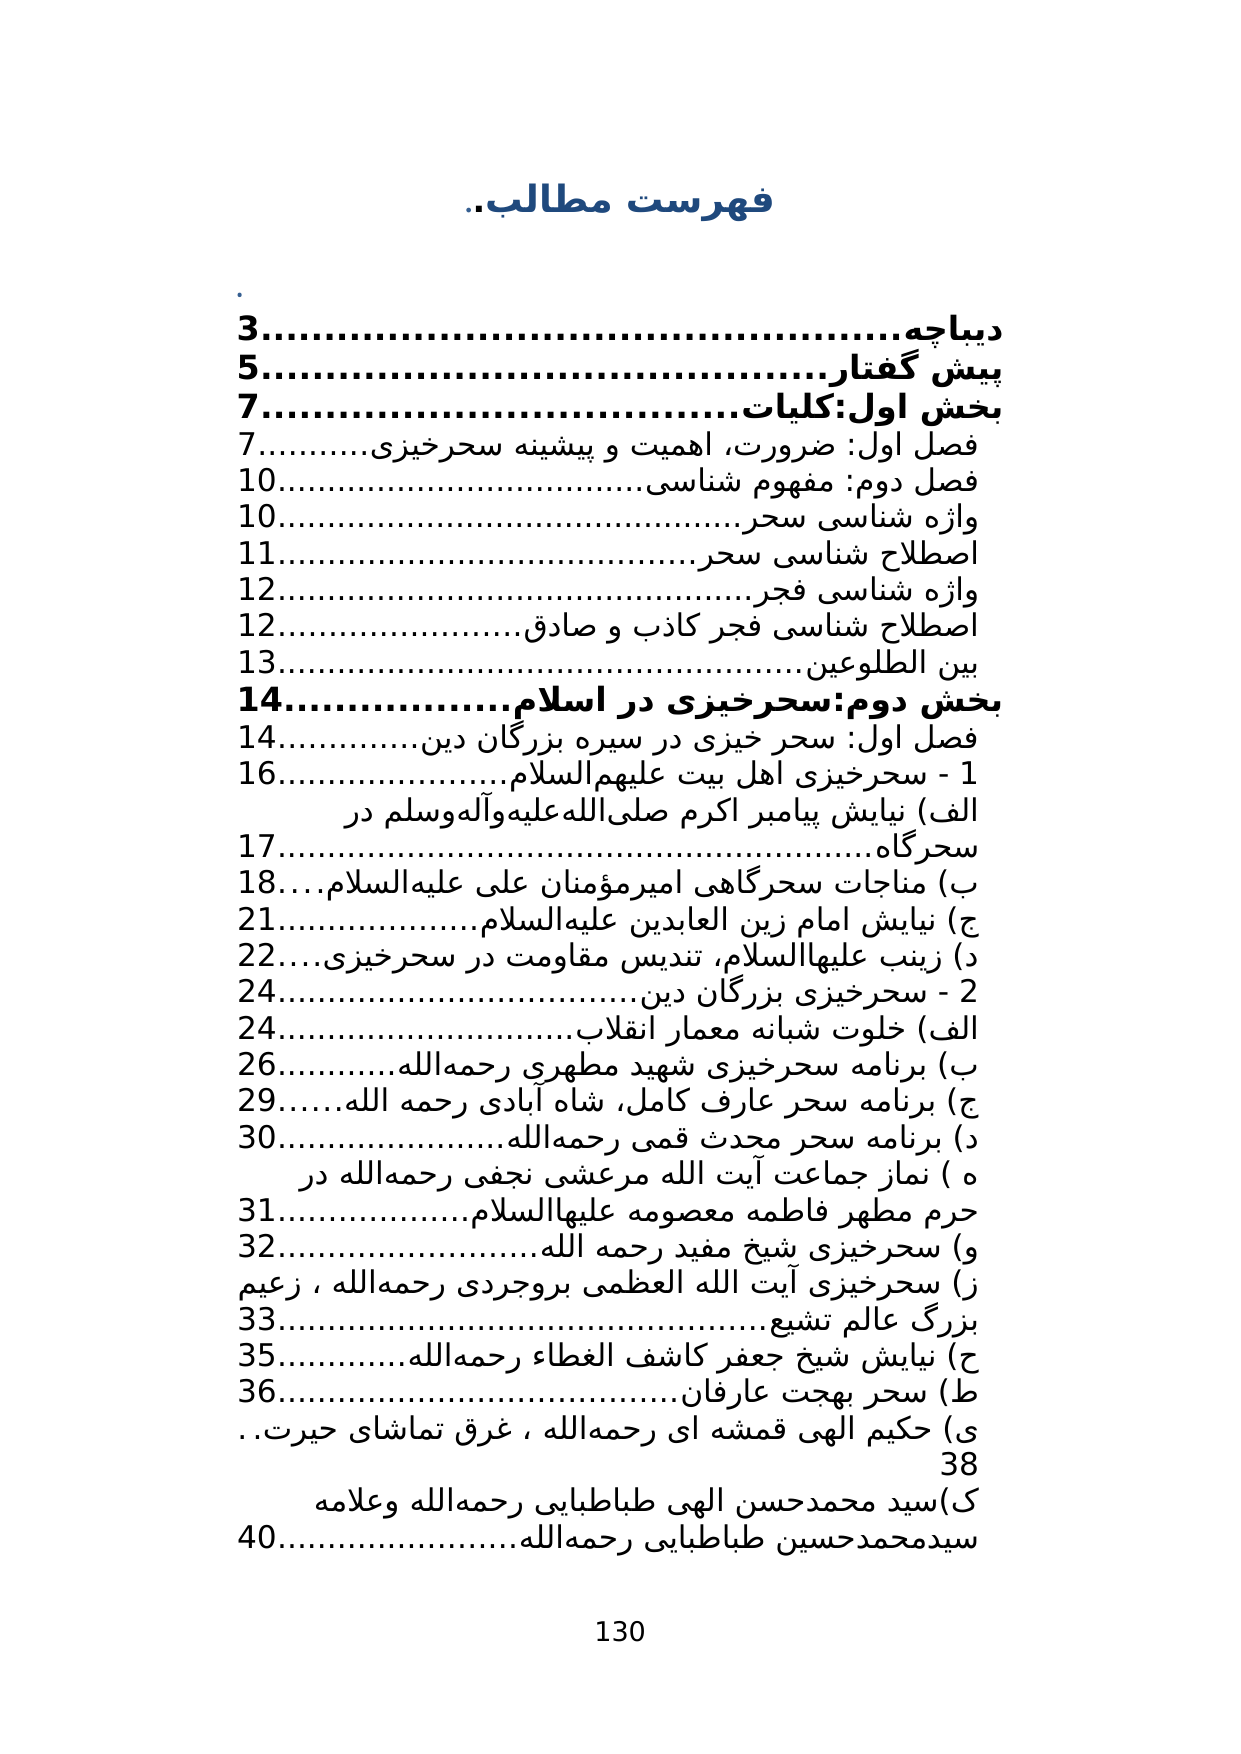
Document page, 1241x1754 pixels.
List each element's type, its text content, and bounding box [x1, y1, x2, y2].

subtitle فهرست مطالب.. [236, 177, 1004, 221]
